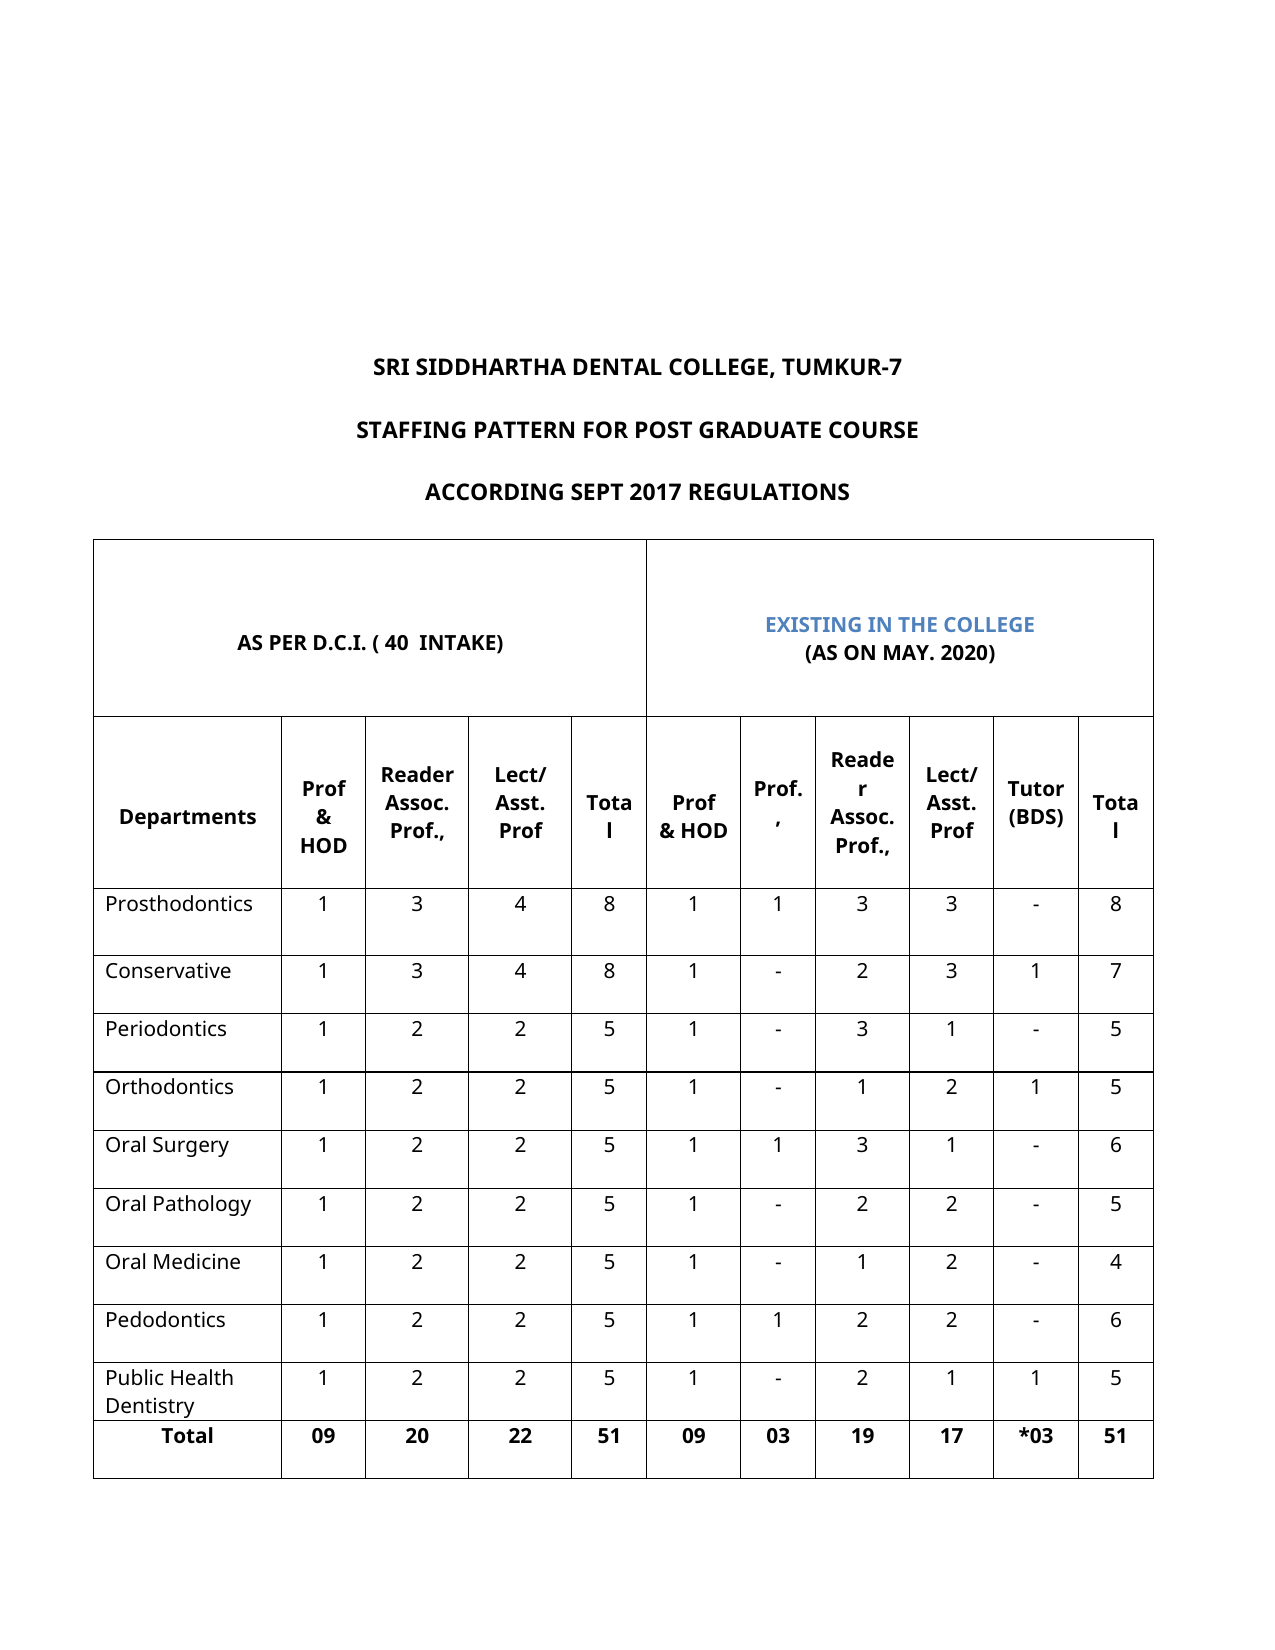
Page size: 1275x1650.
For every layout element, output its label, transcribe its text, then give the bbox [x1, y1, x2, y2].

table_cell 3 [816, 889, 909, 955]
table_cell 3 [816, 1131, 909, 1188]
table_cell - [994, 1305, 1078, 1362]
table_cell 2 [366, 1247, 468, 1304]
table_cell Oral Pathology [94, 1189, 281, 1246]
table_cell 1 [282, 889, 365, 955]
table_cell Reader Assoc. Prof., [816, 717, 909, 888]
table_cell 03 [741, 1421, 815, 1478]
table_cell 1 [910, 1363, 993, 1420]
table_cell Orthodontics [94, 1073, 281, 1129]
table_cell 1 [282, 1073, 365, 1129]
table_cell 1 [282, 1363, 365, 1420]
table_cell 4 [469, 956, 571, 1013]
table_cell 2 [816, 1305, 909, 1362]
table_cell 8 [1079, 889, 1153, 955]
table_cell 5 [572, 1189, 646, 1246]
table_cell 1 [816, 1247, 909, 1304]
table_cell 1 [647, 1073, 740, 1129]
table_cell 5 [1079, 1363, 1153, 1420]
table_cell Public Health Dentistry [94, 1363, 281, 1420]
table_cell 22 [469, 1421, 571, 1478]
table_cell 1 [647, 1363, 740, 1420]
table_cell 2 [469, 1247, 571, 1304]
table_cell 2 [366, 1189, 468, 1246]
table_cell 1 [741, 889, 815, 955]
table_cell 2 [469, 1189, 571, 1246]
table_cell 5 [572, 1305, 646, 1362]
table_cell 3 [910, 889, 993, 955]
table_cell 2 [816, 1363, 909, 1420]
table_cell 1 [647, 1189, 740, 1246]
table_cell 1 [647, 1305, 740, 1362]
table_cell - [994, 1014, 1078, 1071]
table_cell 5 [1079, 1014, 1153, 1071]
table_cell 2 [469, 1014, 571, 1071]
table_cell - [741, 1363, 815, 1420]
table_cell 7 [1079, 956, 1153, 1013]
table_cell - [741, 1073, 815, 1129]
table_cell 5 [1079, 1189, 1153, 1246]
table_cell Departments [94, 717, 281, 888]
table_cell - [994, 1189, 1078, 1246]
table_cell 17 [910, 1421, 993, 1478]
title SRI SIDDHARTHA DENTAL COLLEGE, TUMKUR-7 [150, 351, 1125, 382]
table_cell - [741, 1189, 815, 1246]
table_cell 3 [910, 956, 993, 1013]
table_header AS PER D.C.I. ( 40 INTAKE) [94, 540, 646, 716]
table_cell 1 [910, 1131, 993, 1188]
table_cell 2 [366, 1131, 468, 1188]
table_cell 8 [572, 889, 646, 955]
table_cell Prosthodontics [94, 889, 281, 955]
table_cell 2 [366, 1363, 468, 1420]
table_cell 19 [816, 1421, 909, 1478]
table_cell 1 [994, 1363, 1078, 1420]
table_cell Total [572, 717, 646, 888]
table_cell 1 [647, 956, 740, 1013]
table_cell 2 [816, 1189, 909, 1246]
table_cell 2 [469, 1305, 571, 1362]
table_cell 2 [366, 1014, 468, 1071]
table_cell Total [94, 1421, 281, 1478]
table_cell 1 [282, 1189, 365, 1246]
table_cell 6 [1079, 1131, 1153, 1188]
table_cell 1 [282, 1014, 365, 1071]
table_cell 2 [910, 1073, 993, 1129]
table_cell 2 [910, 1305, 993, 1362]
table_cell 51 [1079, 1421, 1153, 1478]
table_cell 5 [572, 1073, 646, 1129]
table_cell Periodontics [94, 1014, 281, 1071]
table_cell 4 [1079, 1247, 1153, 1304]
table_cell Prof., [741, 717, 815, 888]
table_cell 2 [366, 1073, 468, 1129]
table_cell - [994, 889, 1078, 955]
table_cell 20 [366, 1421, 468, 1478]
table_cell 1 [647, 1247, 740, 1304]
table_cell 2 [469, 1363, 571, 1420]
table_cell Reader Assoc. Prof., [366, 717, 468, 888]
table_cell 5 [572, 1014, 646, 1071]
table_cell 51 [572, 1421, 646, 1478]
table_cell Oral Medicine [94, 1247, 281, 1304]
table_cell 5 [572, 1131, 646, 1188]
table_cell 6 [1079, 1305, 1153, 1362]
table_cell 1 [910, 1014, 993, 1071]
table_cell Lect/ Asst. Prof [469, 717, 571, 888]
table_cell - [741, 1247, 815, 1304]
table_cell Pedodontics [94, 1305, 281, 1362]
table_cell 1 [816, 1073, 909, 1129]
table_cell 3 [816, 1014, 909, 1071]
table_cell Prof & HOD [282, 717, 365, 888]
table_cell Prof & HOD [647, 717, 740, 888]
table_cell - [741, 956, 815, 1013]
table_cell 1 [282, 1305, 365, 1362]
table_cell 8 [572, 956, 646, 1013]
table_cell - [994, 1131, 1078, 1188]
table_cell Total [1079, 717, 1153, 888]
table_cell Tutor (BDS) [994, 717, 1078, 888]
table_cell 1 [994, 956, 1078, 1013]
table_cell 1 [741, 1131, 815, 1188]
table_cell 2 [469, 1073, 571, 1129]
text ACCORDING SEPT 2017 REGULATIONS [150, 476, 1125, 507]
table_cell Lect/ Asst. Prof [910, 717, 993, 888]
table_cell 1 [647, 1014, 740, 1071]
table_cell 1 [647, 889, 740, 955]
table_cell 2 [469, 1131, 571, 1188]
table_cell 2 [910, 1247, 993, 1304]
table_cell 1 [282, 1247, 365, 1304]
table_cell 4 [469, 889, 571, 955]
table_cell 5 [572, 1247, 646, 1304]
table_cell 2 [366, 1305, 468, 1362]
table_cell 3 [366, 889, 468, 955]
table_cell 1 [647, 1131, 740, 1188]
table_cell 2 [816, 956, 909, 1013]
table_cell Conservative [94, 956, 281, 1013]
table_cell 09 [647, 1421, 740, 1478]
table_cell *03 [994, 1421, 1078, 1478]
table_cell 1 [994, 1073, 1078, 1129]
table_cell 5 [1079, 1073, 1153, 1129]
table_header EXISTING IN THE COLLEGE (AS ON MAY. 2020) [647, 540, 1153, 716]
table_cell 3 [366, 956, 468, 1013]
table_cell 1 [282, 956, 365, 1013]
table_cell 5 [572, 1363, 646, 1420]
table_cell - [994, 1247, 1078, 1304]
table_cell - [741, 1014, 815, 1071]
title STAFFING PATTERN FOR POST GRADUATE COURSE [150, 414, 1125, 445]
table_cell 09 [282, 1421, 365, 1478]
table_cell 1 [282, 1131, 365, 1188]
table_cell 1 [741, 1305, 815, 1362]
table_cell 2 [910, 1189, 993, 1246]
table_cell Oral Surgery [94, 1131, 281, 1188]
